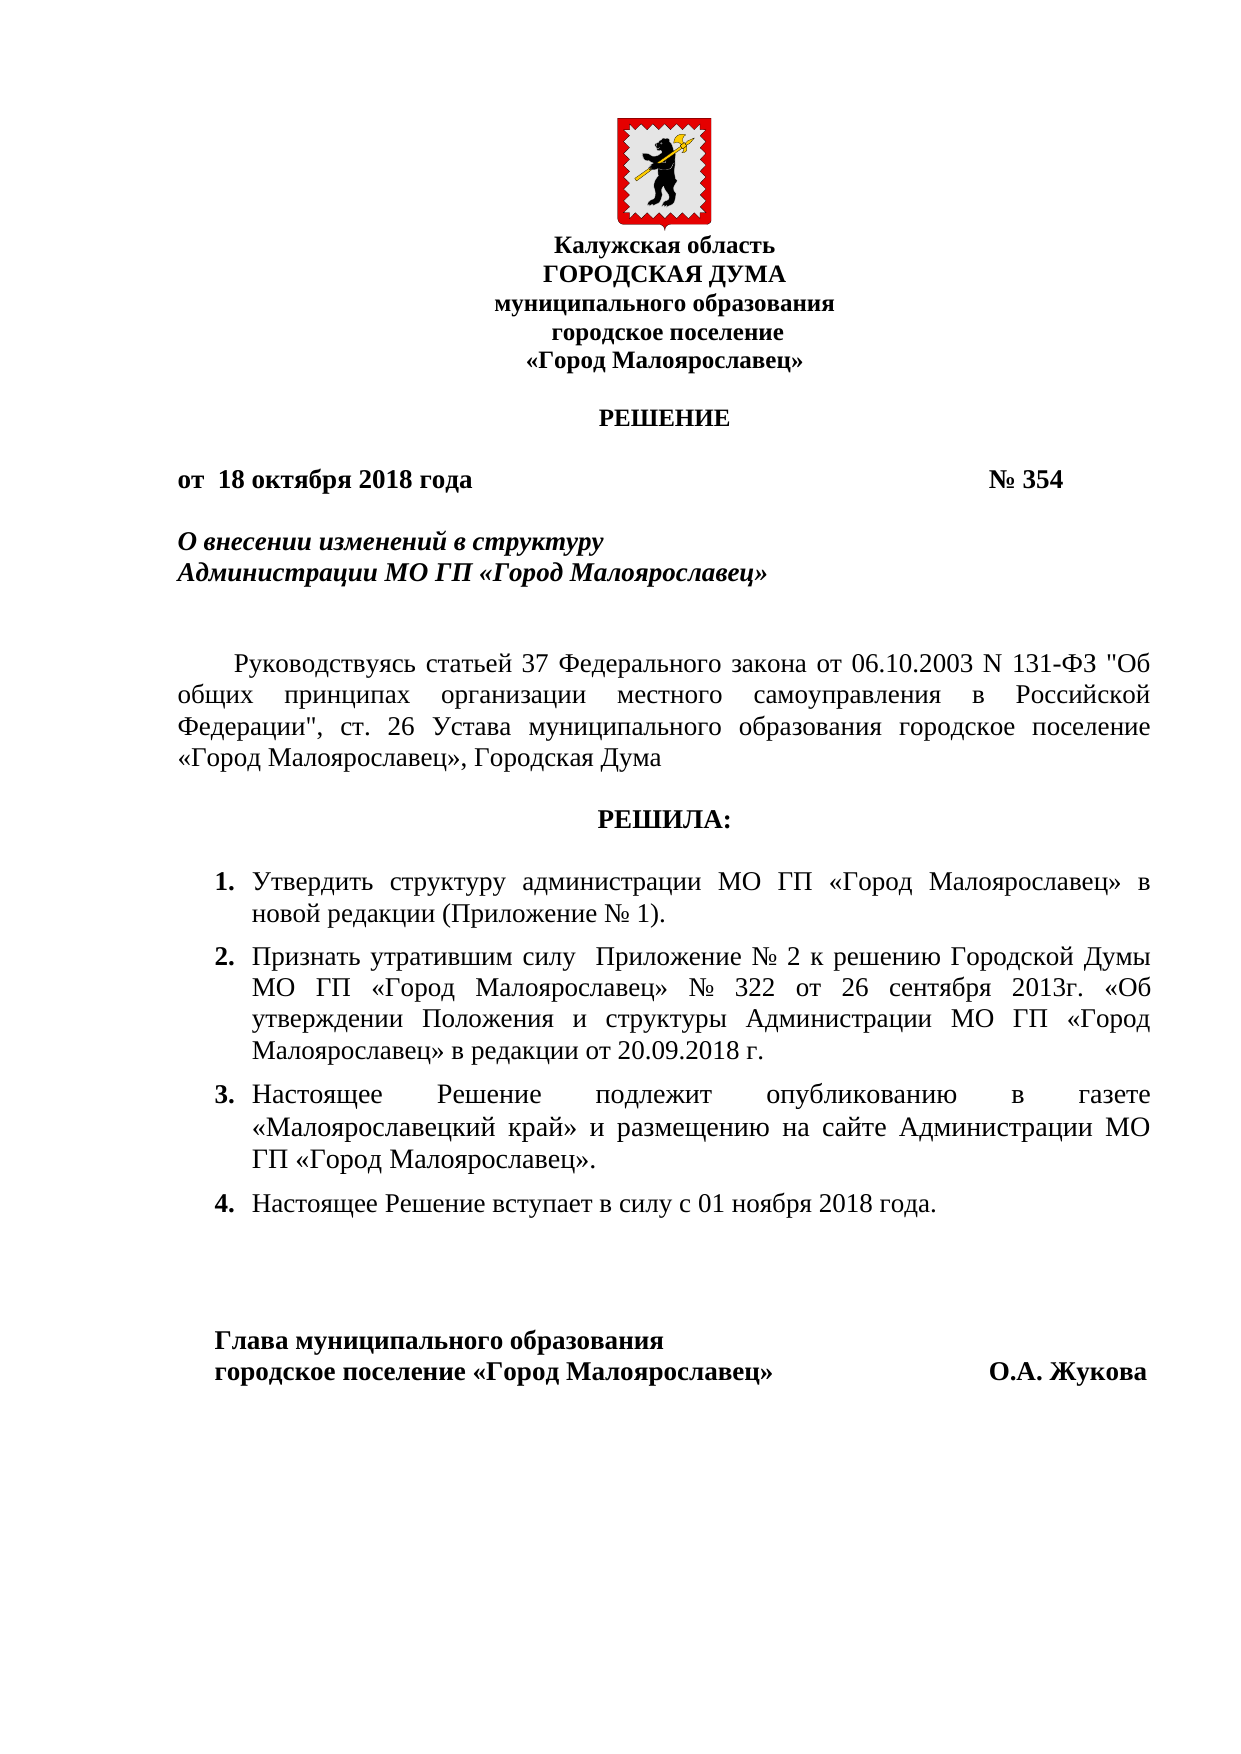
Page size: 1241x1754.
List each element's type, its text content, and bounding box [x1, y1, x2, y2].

text Администрации МО ГП «Город Малоярославец» [177, 556, 1152, 588]
text РЕШИЛА: [177, 803, 1152, 834]
list Утвердить структуру администрации МО ГП «Город Малоярославец» в новой редакции (Приложение № 1). [214, 866, 1152, 928]
text городское поселение «Город Малоярославец» О.А. Жукова [214, 1355, 1152, 1386]
text Калужская область [177, 231, 1152, 259]
text Руководствуясь статьей 37 Федерального закона от 06.10.2003 N 131-ФЗ "Об общих принципах организации местного самоуправления в Российской Федерации", ст. 26 Устава муниципального образования городское поселение «Город Малоярославец», Городская Дума [177, 647, 1152, 772]
text ГОРОДСКАЯ ДУМА [177, 259, 1152, 288]
text Глава муниципального образования [214, 1324, 1152, 1355]
text РЕШЕНИЕ [177, 403, 1152, 432]
text «Город Малоярославец» [177, 346, 1152, 374]
list Признать утратившим силу Приложение № 2 к решению Городской Думы МО ГП «Город Малоярославец» № 322 от 26 сентября 2013г. «Об утверждении Положения и структуры Администрации МО ГП «Город Малоярославец» в редакции от 20.09.2018 г. [214, 940, 1152, 1065]
list Настоящее Решение подлежит опубликованию в газете «Малоярославецкий край» и размещению на сайте Администрации МО ГП «Город Малоярославец». [214, 1077, 1152, 1174]
list Настоящее Решение вступает в силу с 01 ноября 2018 года. [214, 1187, 1152, 1218]
text О внесении изменений в структуру [177, 525, 1152, 556]
text городское поселение [177, 317, 1152, 346]
text муниципального образования [177, 288, 1152, 317]
text от 18 октября 2018 года № 354 [177, 463, 1152, 494]
